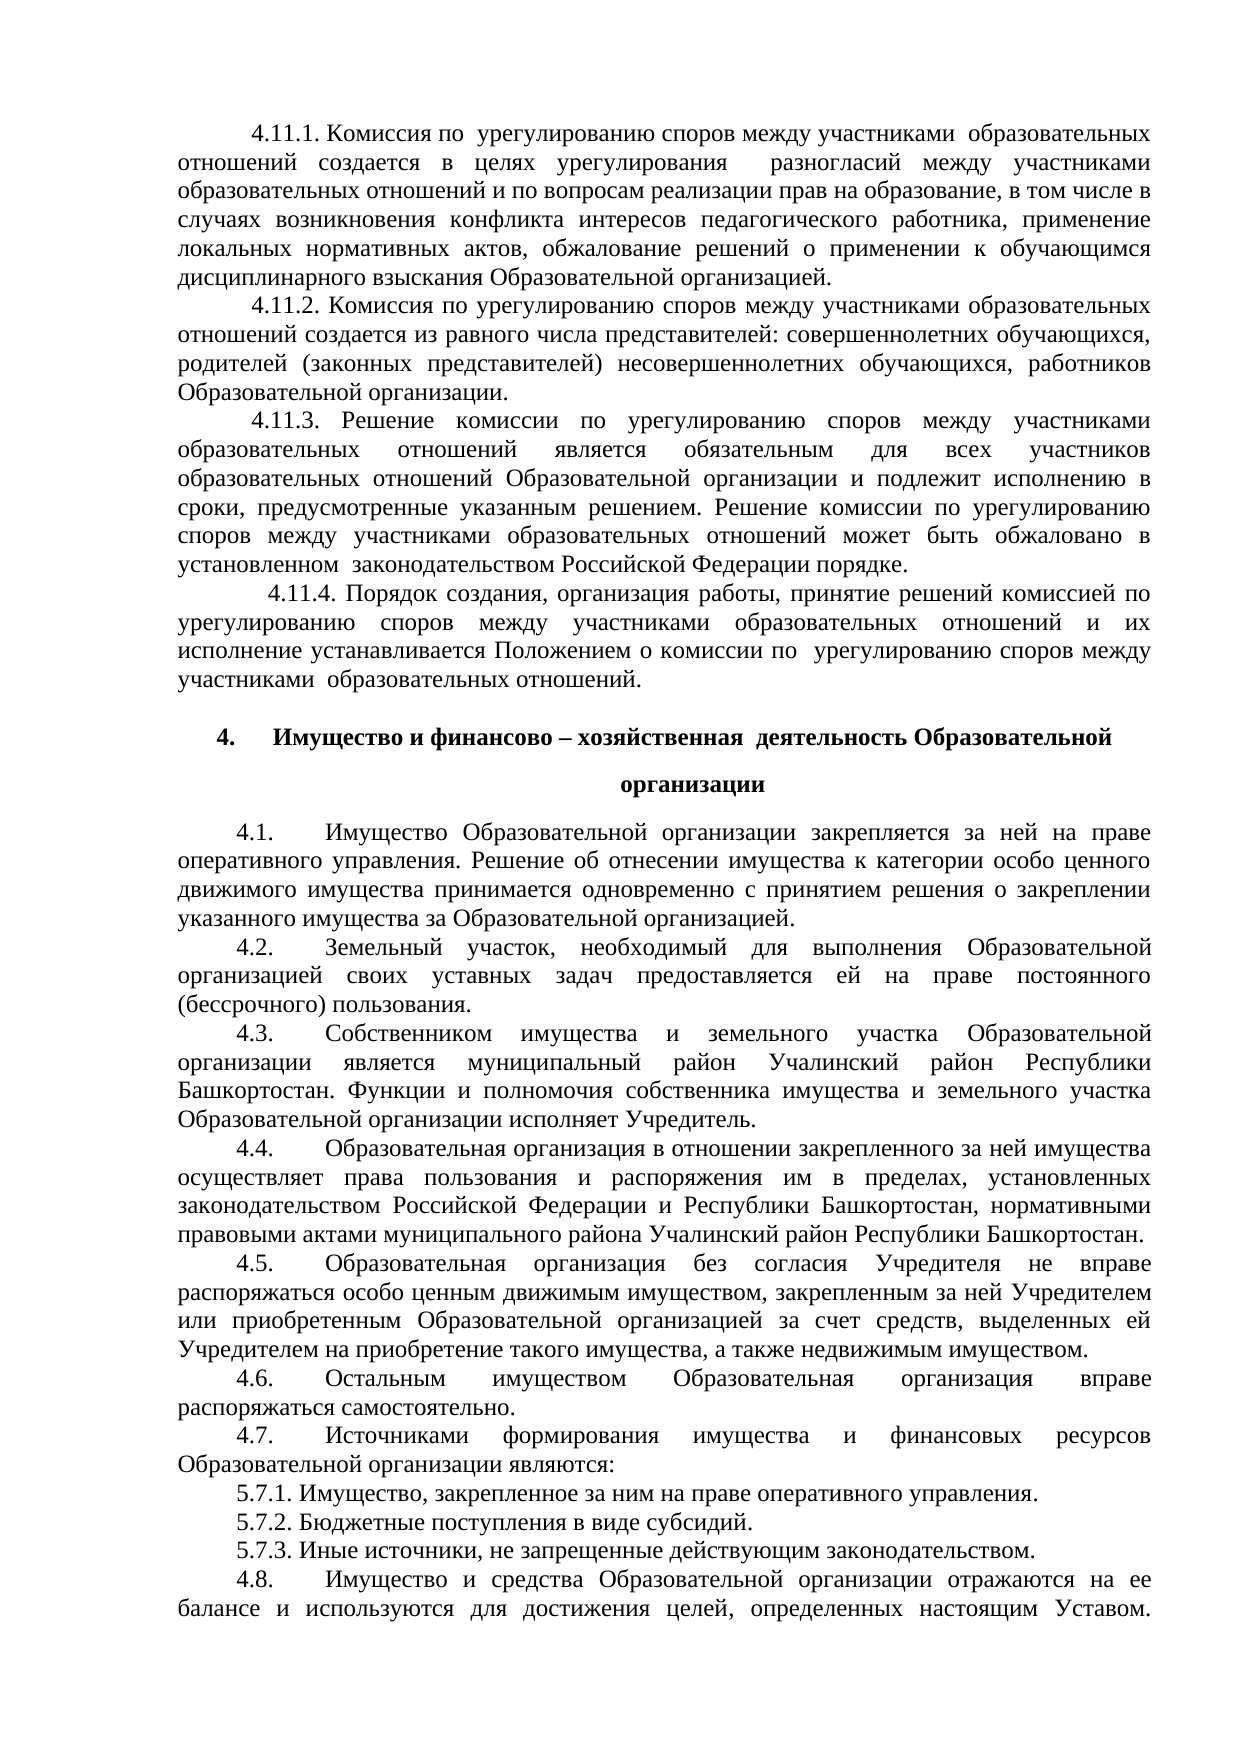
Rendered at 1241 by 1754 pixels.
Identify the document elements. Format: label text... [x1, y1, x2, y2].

text 4.11.2. Комиссия по урегулированию споров между участниками образовательных отношений создается из равного числа представителей: совершеннолетних обучающихся, родителей (законных представителей) несовершеннолетних обучающихся, работников Образовательной организации. [177, 291, 1152, 406]
list Собственником имущества и земельного участка Образовательной организации является муниципальный район Учалинский район Республики Башкортостан. Функции и полномочия собственника имущества и земельного участка Образовательной организации исполняет Учредитель. [177, 1018, 1152, 1133]
list Остальным имуществом Образовательная организация вправе распоряжаться самостоятельно. [177, 1363, 1152, 1420]
text 4.11.4. Порядок создания, организация работы, принятие решений комиссией по урегулированию споров между участниками образовательных отношений и их исполнение устанавливается Положением о комиссии по урегулированию споров между участниками образовательных отношений. [177, 578, 1152, 693]
text 5.7.3. Иные источники, не запрещенные действующим законодательством. [177, 1535, 1152, 1564]
list Образовательная организация без согласия Учредителя не вправе распоряжаться особо ценным движимым имуществом, закрепленным за ней Учредителем или приобретенным Образовательной организацией за счет средств, выделенных ей Учредителем на приобретение такого имущества, а также недвижимым имуществом. [177, 1248, 1152, 1363]
text 4.11.1. Комиссия по урегулированию споров между участниками образовательных отношений создается в целях урегулирования разногласий между участниками образовательных отношений и по вопросам реализации прав на образование, в том числе в случаях возникновения конфликта интересов педагогического работника, применение локальных нормативных актов, обжалование решений о применении к обучающимся дисциплинарного взыскания Образовательной организацией. [177, 118, 1152, 291]
list Образовательная организация в отношении закрепленного за ней имущества осуществляет права пользования и распоряжения им в пределах, установленных законодательством Российской Федерации и Республики Башкортостан, нормативными правовыми актами муниципального района Учалинский район Республики Башкортостан. [177, 1133, 1152, 1248]
list Источниками формирования имущества и финансовых ресурсов Образовательной организации являются: [177, 1420, 1152, 1478]
text 5.7.1. Имущество, закрепленное за ним на праве оперативного управления. [177, 1478, 1152, 1507]
list Земельный участок, необходимый для выполнения Образовательной организацией своих уставных задач предоставляется ей на праве постоянного (бессрочного) пользования. [177, 932, 1152, 1018]
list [177, 1564, 1152, 1622]
list Имущество и финансово – хозяйственная деятельность Образовательной организации [177, 722, 1152, 798]
list Имущество Образовательной организации закрепляется за ней на праве оперативного управления. Решение об отнесении имущества к категории особо ценного движимого имущества принимается одновременно с принятием решения о закреплении указанного имущества за Образовательной организацией. [177, 817, 1152, 932]
text 4.11.3. Решение комиссии по урегулированию споров между участниками образовательных отношений является обязательным для всех участников образовательных отношений Образовательной организации и подлежит исполнению в сроки, предусмотренные указанным решением. Решение комиссии по урегулированию споров между участниками образовательных отношений может быть обжаловано в установленном законодательством Российской Федерации порядке. [177, 406, 1152, 578]
text 5.7.2. Бюджетные поступления в виде субсидий. [177, 1507, 1152, 1535]
